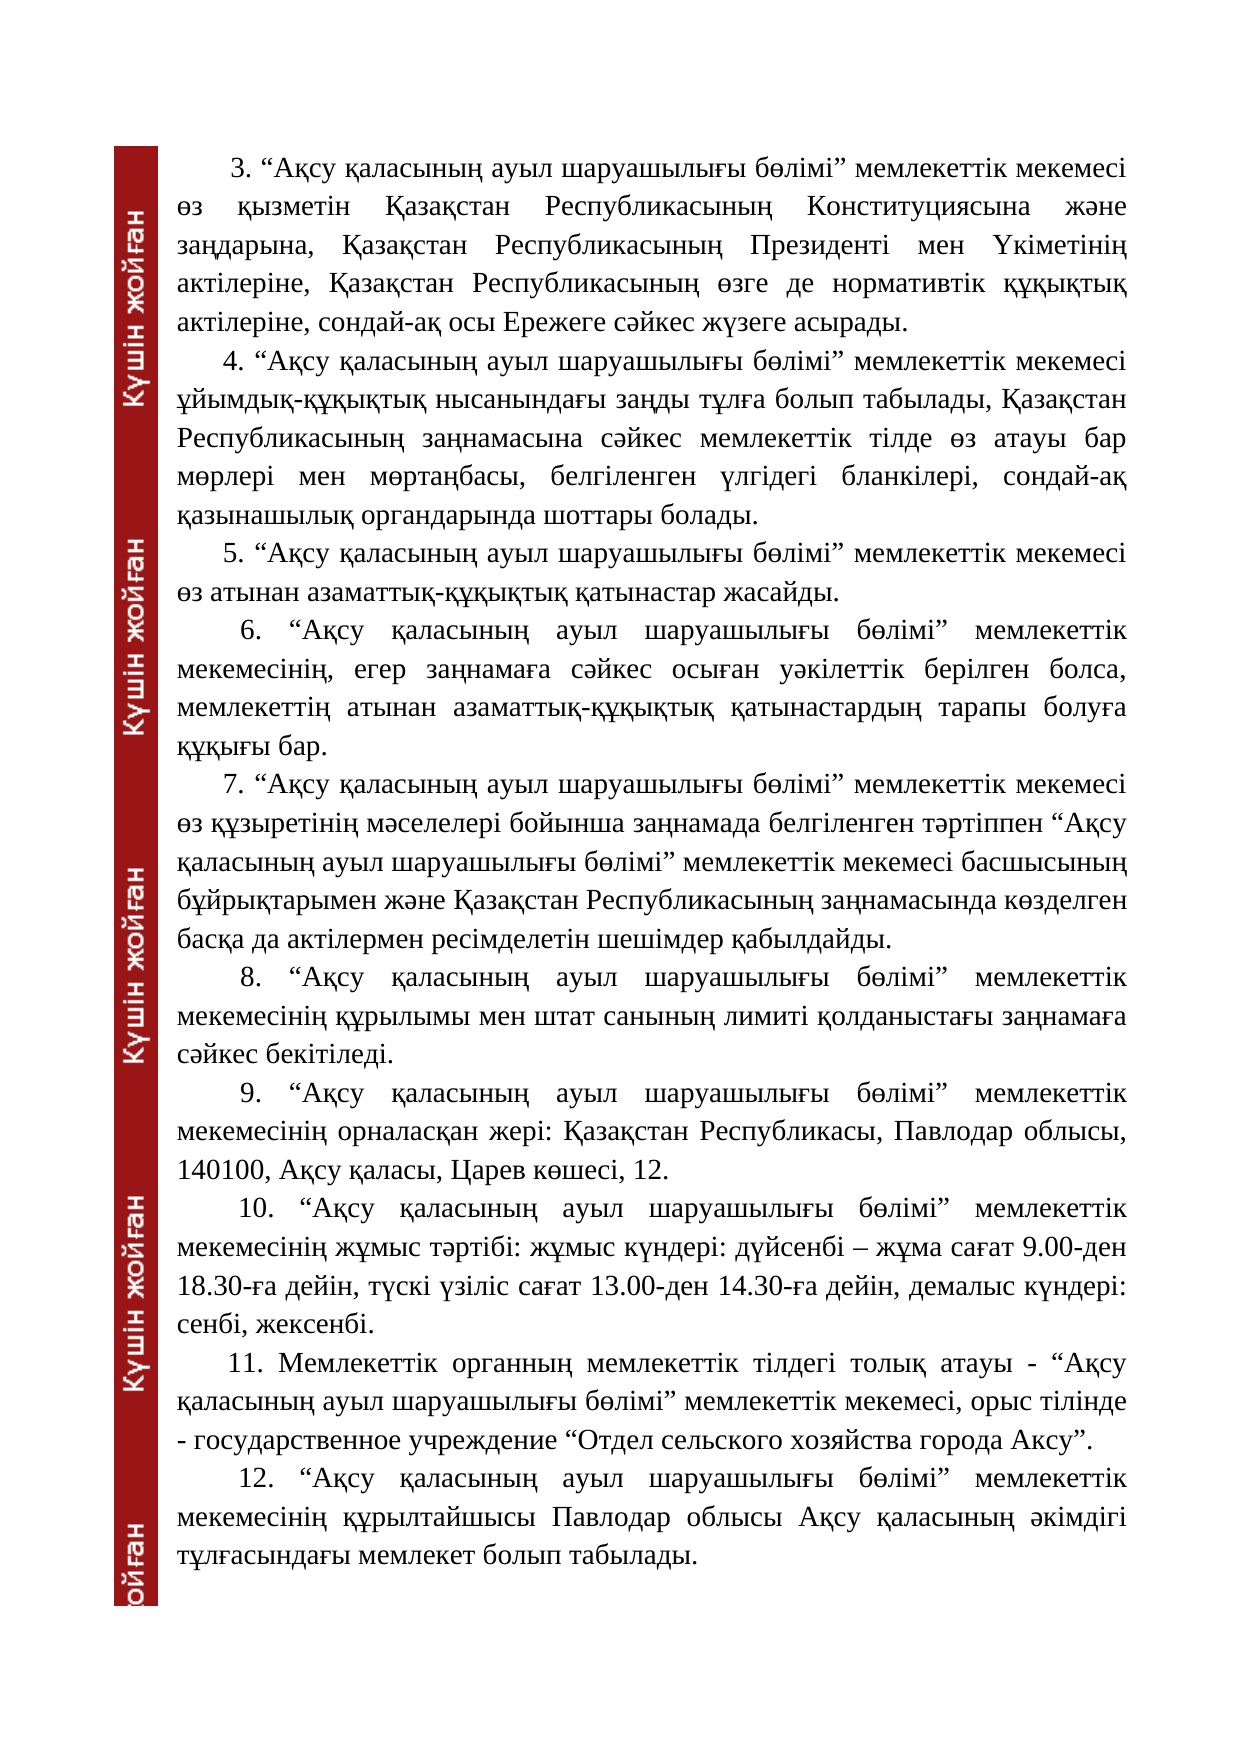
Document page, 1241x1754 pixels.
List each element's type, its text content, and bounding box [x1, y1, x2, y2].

text 12. “Ақсу қаласының ауыл шаруашылығы бөлімі” мемлекеттік мекемесінің құрылтайшысы Павлодар облысы Ақсу қаласының әкімдігі тұлғасындағы мемлекет болып табылады. [112, 1460, 1128, 1571]
picture [114, 530, 158, 535]
picture [114, 1186, 158, 1191]
picture [114, 954, 158, 959]
text 7. “Ақсу қаласының ауыл шаруашылығы бөлімі” мемлекеттік мекемесі өз құзыретінің мәселелері бойынша заңнамада белгіленген тәртіппен “Ақсу қаласының ауыл шаруашылығы бөлімі” мемлекеттік мекемесі басшысының бұйрықтарымен және Қазақстан Республикасының заңнамасында көзделген басқа да актілермен ресімделетін шешімдер қабылдайды. [112, 767, 1128, 954]
picture [114, 338, 158, 343]
picture [114, 1070, 158, 1075]
text 10. “Ақсу қаласының ауыл шаруашылығы бөлімі” мемлекеттік мекемесінің жұмыс тәртібі: жұмыс күндері: дүйсенбі – жұма сағат 9.00-ден 18.30-ға дейін, түскі үзіліс сағат 13.00-ден 14.30-ға дейін, демалыс күндері: сенбі, жексенбі. [112, 1191, 1128, 1340]
text 6. “Ақсу қаласының ауыл шаруашылығы бөлімі” мемлекеттік мекемесінің, егер заңнамаға сәйкес осыған уәкілеттік берілген болса, мемлекеттің атынан азаматтық-құқықтық қатынастардың тарапы болуға құқығы бар. [112, 612, 1128, 762]
picture [114, 1340, 158, 1345]
picture [114, 1571, 158, 1606]
text 11. Мемлекеттік органның мемлекеттік тілдегі толық атауы - “Ақсу қаласының ауыл шаруашылығы бөлімі” мемлекеттік мекемесі, орыс тілінде - государственное учреждение “Отдел сельского хозяйства города Аксу”. [112, 1345, 1128, 1455]
picture [114, 1455, 158, 1460]
picture [114, 146, 158, 150]
picture [114, 762, 158, 767]
text 9. “Ақсу қаласының ауыл шаруашылығы бөлімі” мемлекеттік мекемесінің орналасқан жері: Қазақстан Республикасы, Павлодар облысы, 140100, Ақсу қаласы, Царев көшесі, 12. [112, 1075, 1128, 1186]
text 5. “Ақсу қаласының ауыл шаруашылығы бөлімі” мемлекеттік мекемесі өз атынан азаматтық-құқықтық қатынастар жасайды. [112, 535, 1128, 607]
picture [114, 607, 158, 612]
text 8. “Ақсу қаласының ауыл шаруашылығы бөлімі” мемлекеттік мекемесінің құрылымы мен штат санының лимиті қолданыстағы заңнамаға сәйкес бекітіледі. [112, 959, 1128, 1070]
text 4. “Ақсу қаласының ауыл шаруашылығы бөлімі” мемлекеттік мекемесі ұйымдық-құқықтық нысанындағы заңды тұлға болып табылады, Қазақстан Республикасының заңнамасына сәйкес мемлекеттік тілде өз атауы бар мөрлері мен мөртаңбасы, белгіленген үлгідегі бланкілері, сондай-ақ қазынашылық органдарында шоттары болады. [112, 343, 1128, 530]
text 3. “Ақсу қаласының ауыл шаруашылығы бөлімі” мемлекеттік мекемесі өз қызметін Қазақстан Республикасының Конституциясына және заңдарына, Қазақстан Республикасының Президенті мен Үкіметінің актілеріне, Қазақстан Республикасының өзге де нормативтік құқықтық актілеріне, сондай-ақ осы Ережеге сәйкес жүзеге асырады. [112, 150, 1128, 338]
